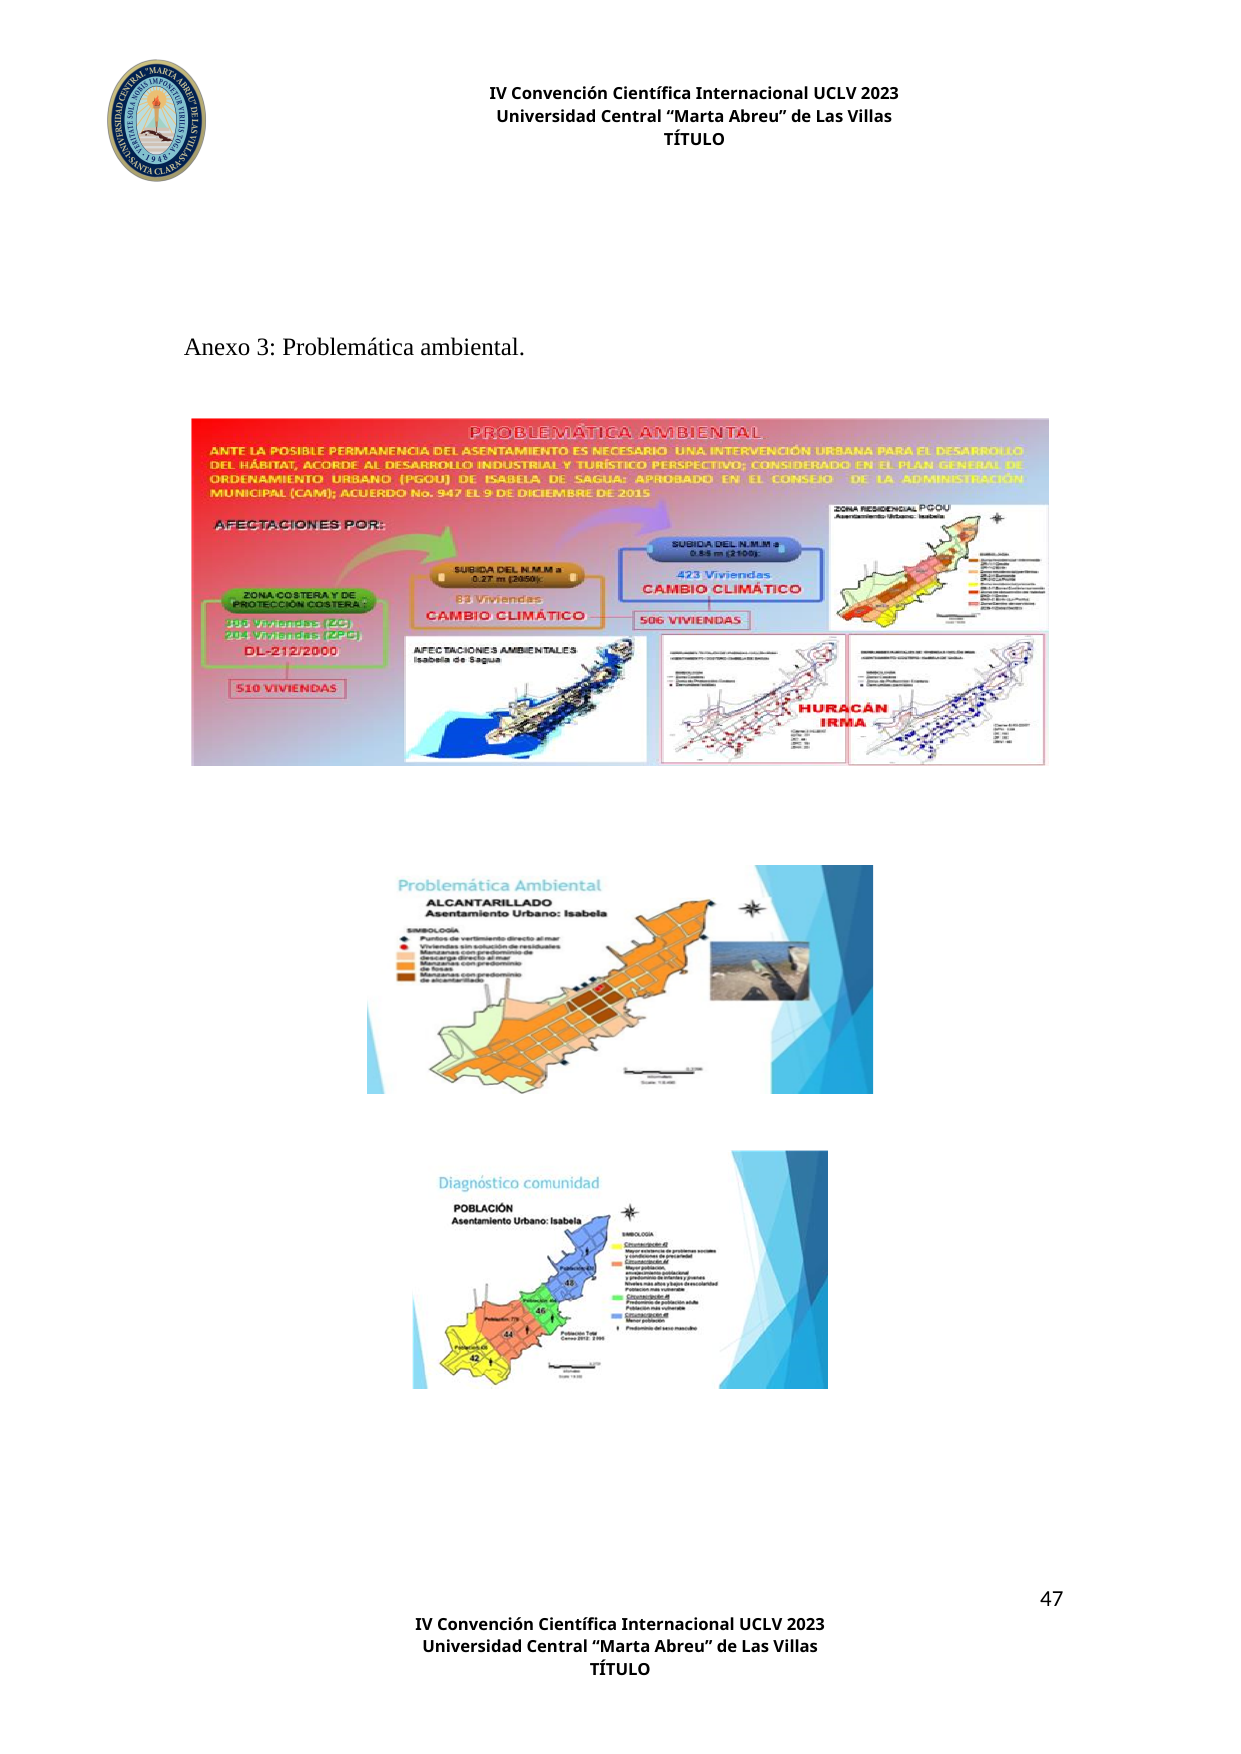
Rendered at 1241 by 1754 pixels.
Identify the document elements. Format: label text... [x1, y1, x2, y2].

picture [191, 418, 1049, 766]
text Anexo 3: Problemática ambiental. [177, 332, 1063, 361]
picture [367, 865, 874, 1094]
picture [412, 1150, 828, 1389]
picture [106, 59, 207, 183]
